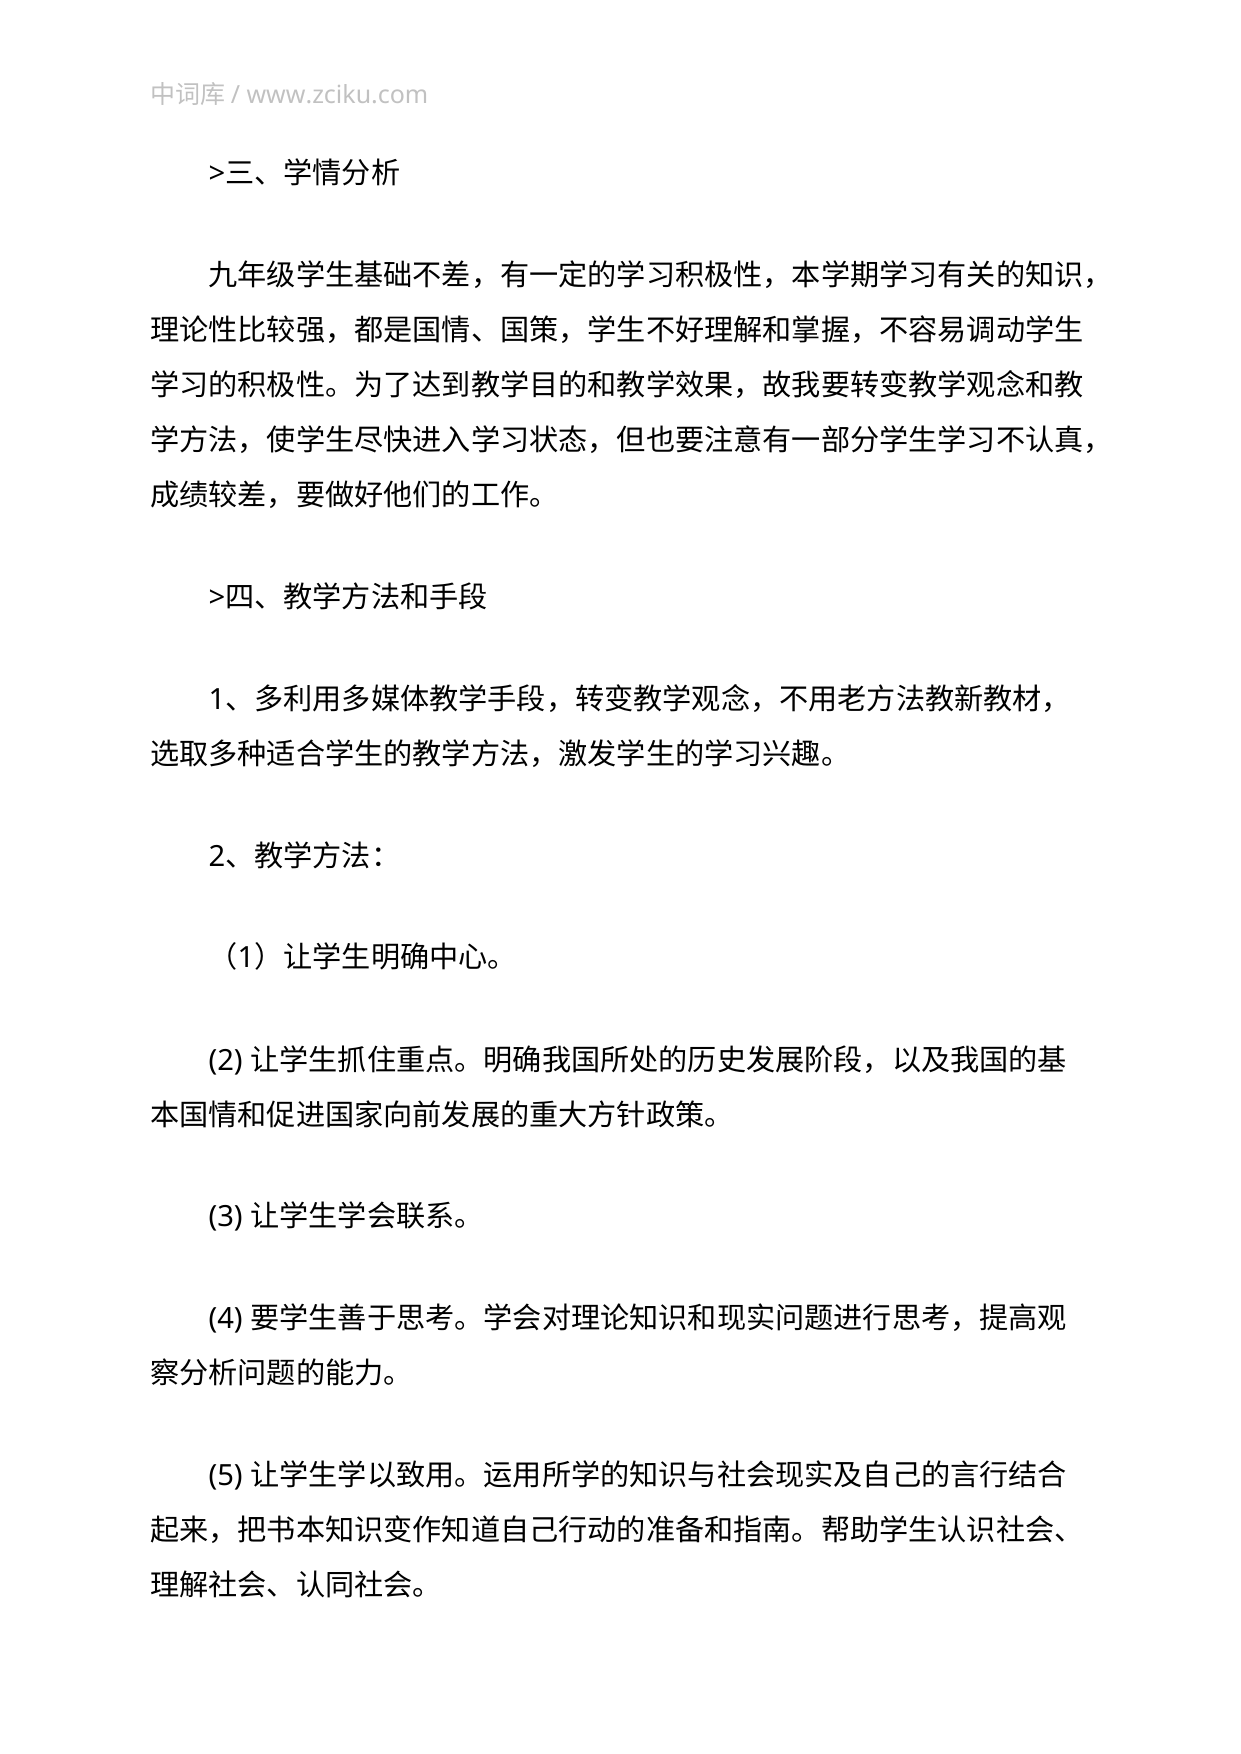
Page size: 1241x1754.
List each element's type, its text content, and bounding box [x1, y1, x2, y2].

text 2、教学方法： [150, 832, 1090, 874]
text 九年级学生基础不差，有一定的学习积极性，本学期学习有关的知识，理论性比较强，都是国情、国策，学生不好理解和掌握，不容易调动学生学习的积极性。为了达到教学目的和教学效果，故我要转变教学观念和教学方法，使学生尽快进入学习状态，但也要注意有一部分学生学习不认真，成绩较差，要做好他们的工作。 [150, 252, 1090, 514]
text （1）让学生明确中心。 [150, 934, 1090, 976]
text (3) 让学生学会联系。 [150, 1193, 1090, 1235]
text 1、多利用多媒体教学手段，转变教学观念，不用老方法教新教材，选取多种适合学生的教学方法，激发学生的学习兴趣。 [150, 675, 1090, 773]
text (2) 让学生抓住重点。明确我国所处的历史发展阶段，以及我国的基本国情和促进国家向前发展的重大方针政策。 [150, 1036, 1090, 1133]
text (5) 让学生学以致用。运用所学的知识与社会现实及自己的言行结合起来，把书本知识变作知道自己行动的准备和指南。帮助学生认识社会、理解社会、认同社会。 [150, 1452, 1090, 1604]
text >三、学情分析 [150, 150, 1090, 192]
text (4) 要学生善于思考。学会对理论知识和现实问题进行思考，提高观察分析问题的能力。 [150, 1295, 1090, 1392]
text >四、教学方法和手段 [150, 573, 1090, 616]
